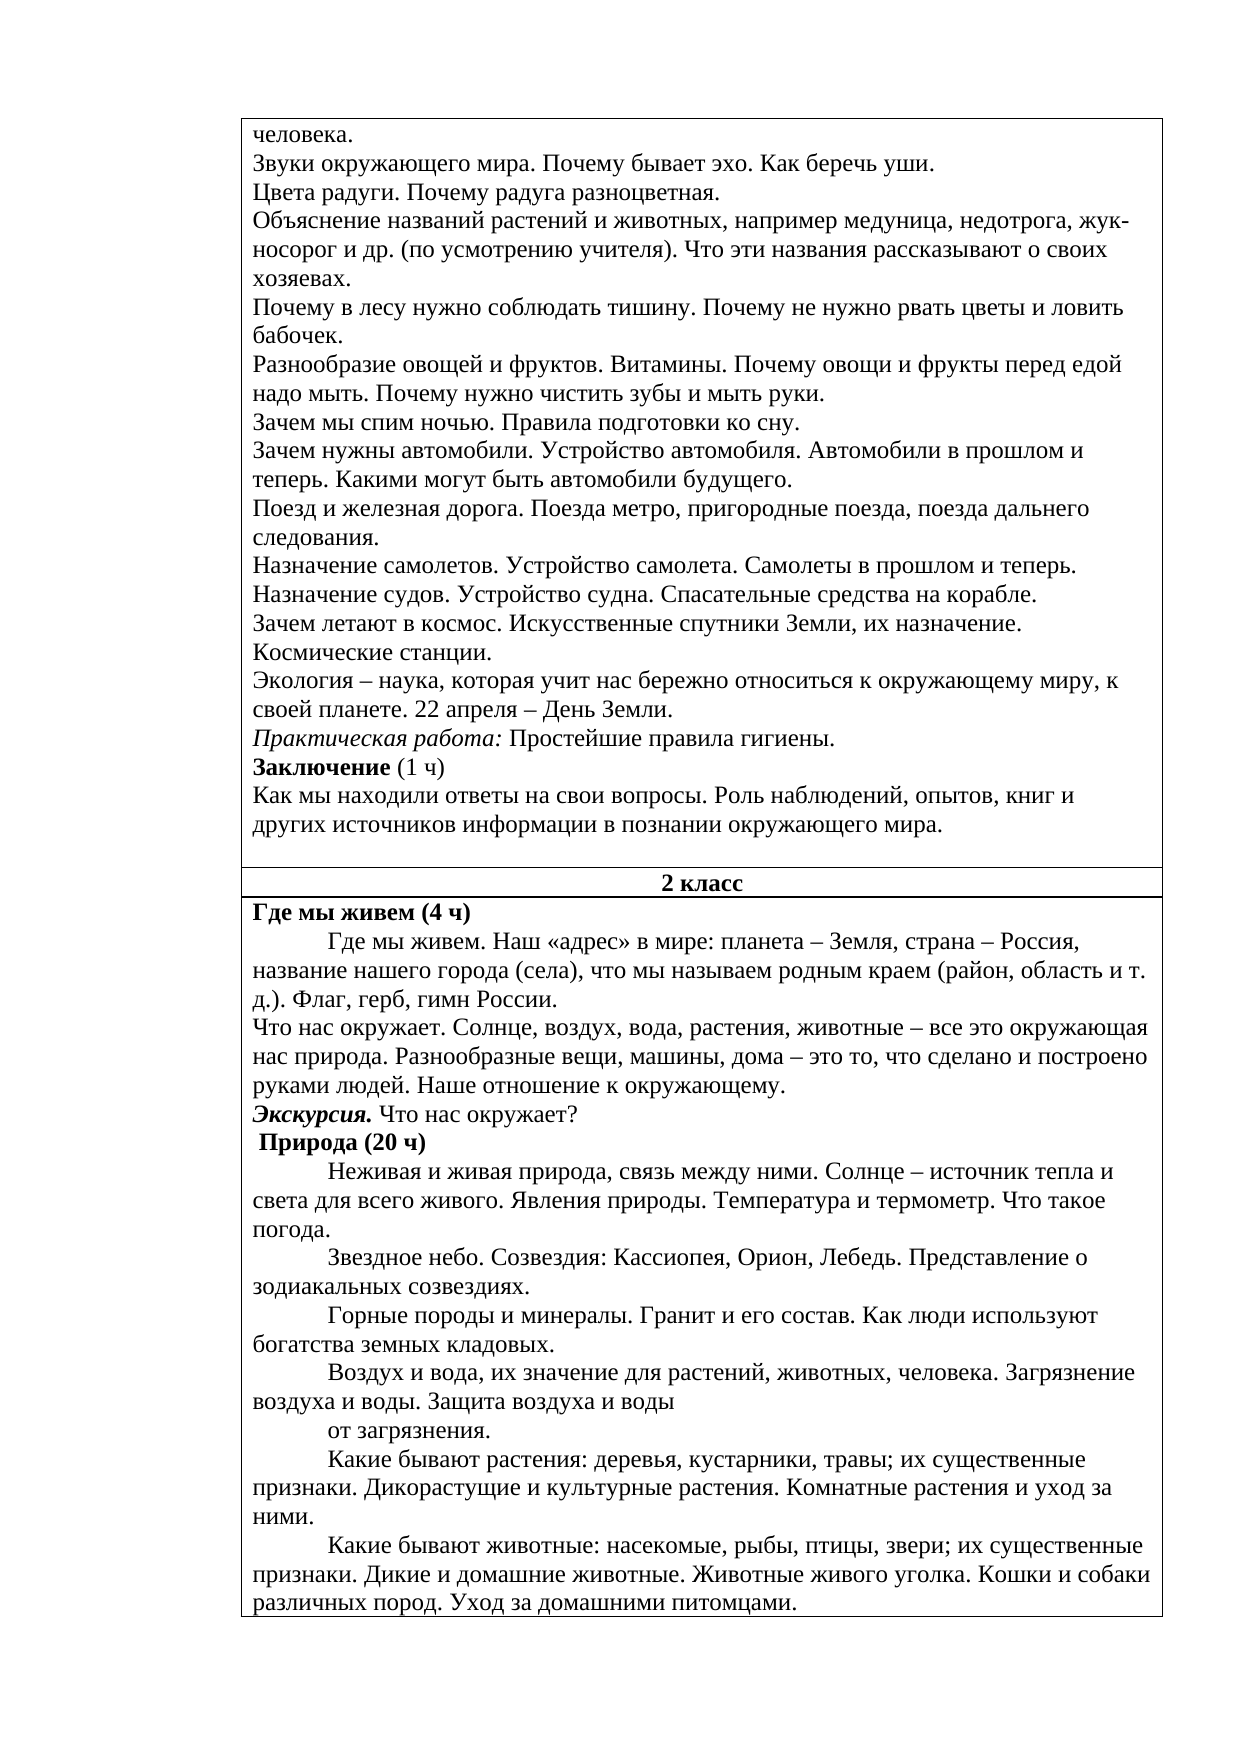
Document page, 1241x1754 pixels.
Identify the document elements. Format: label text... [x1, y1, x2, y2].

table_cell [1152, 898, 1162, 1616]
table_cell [242, 119, 1162, 867]
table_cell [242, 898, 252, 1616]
